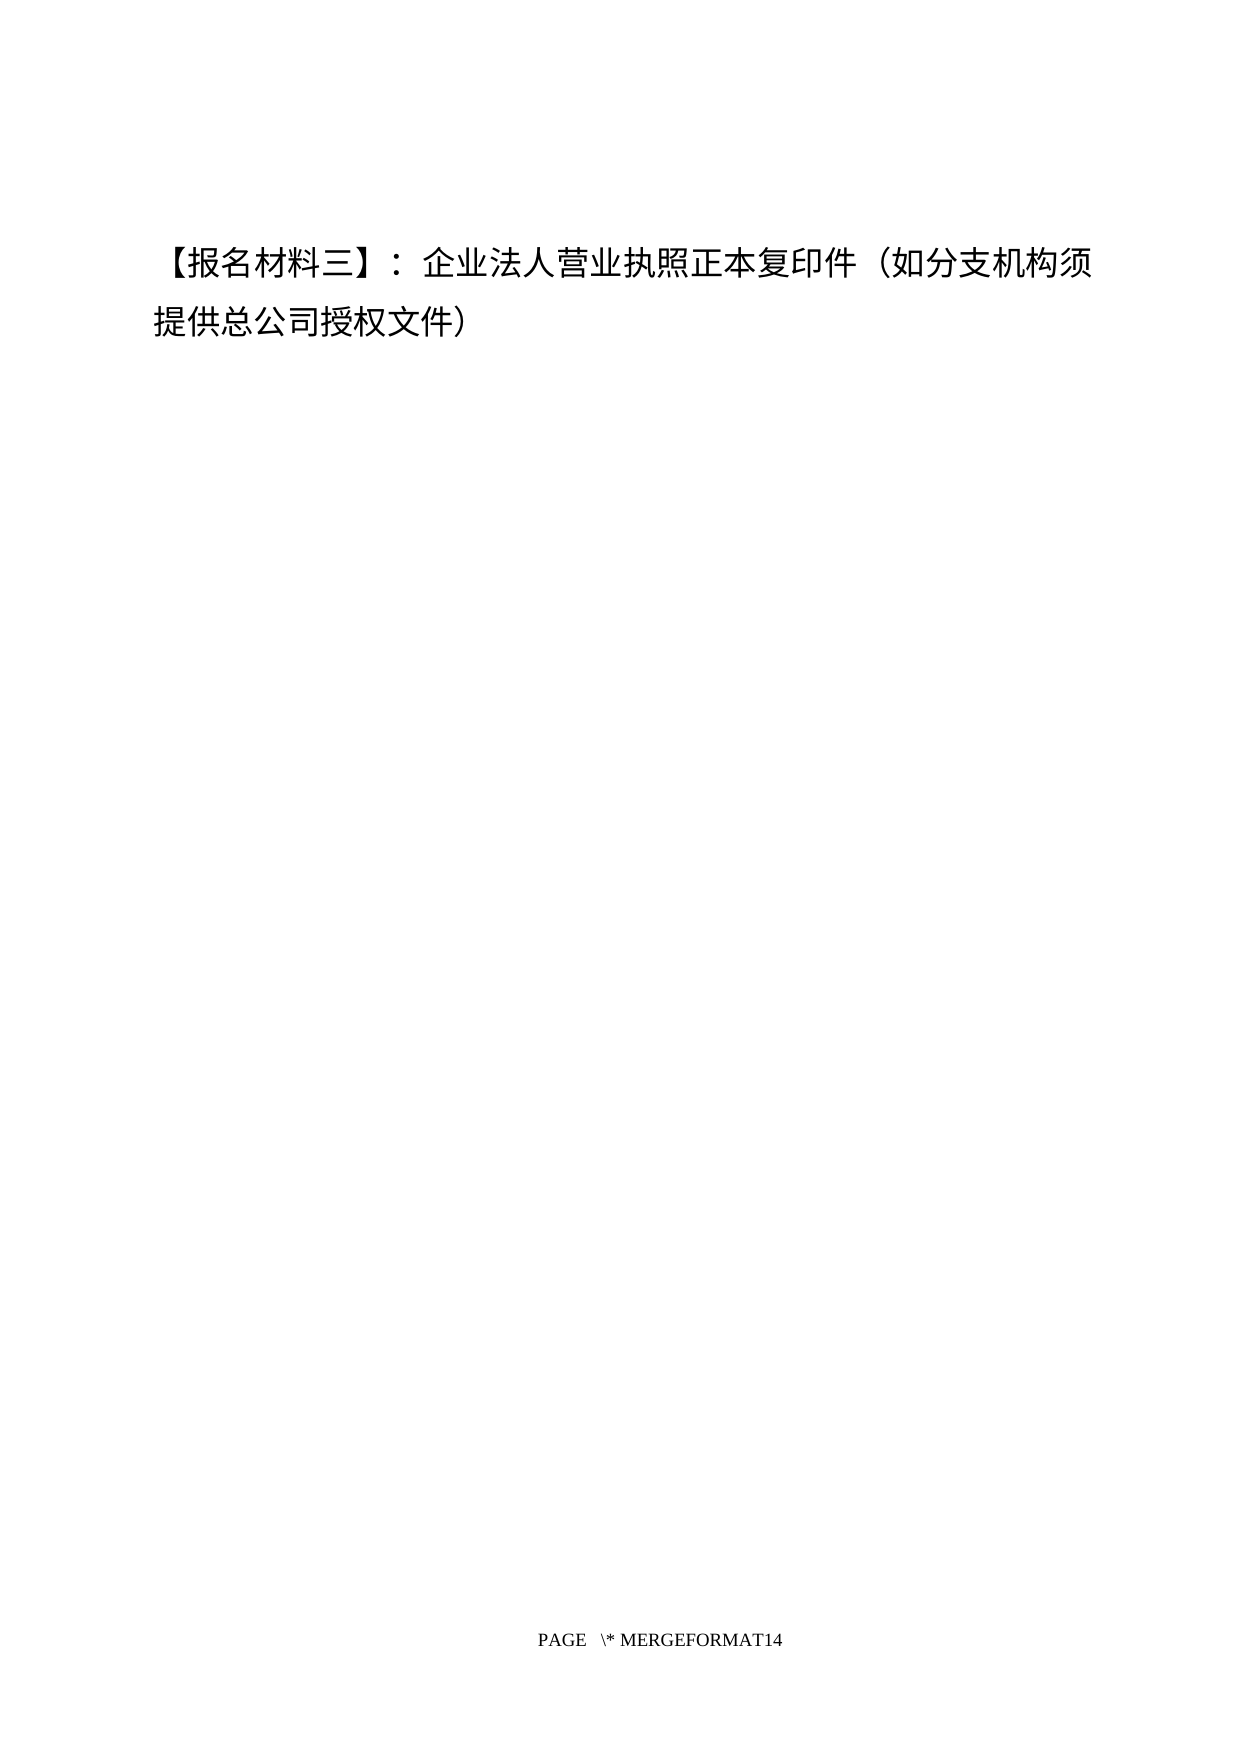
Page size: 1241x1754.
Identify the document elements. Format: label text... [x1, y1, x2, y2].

text 【报名材料三】：企业法人营业执照正本复印件（如分支机构须提供总公司授权文件） [153, 229, 1092, 346]
